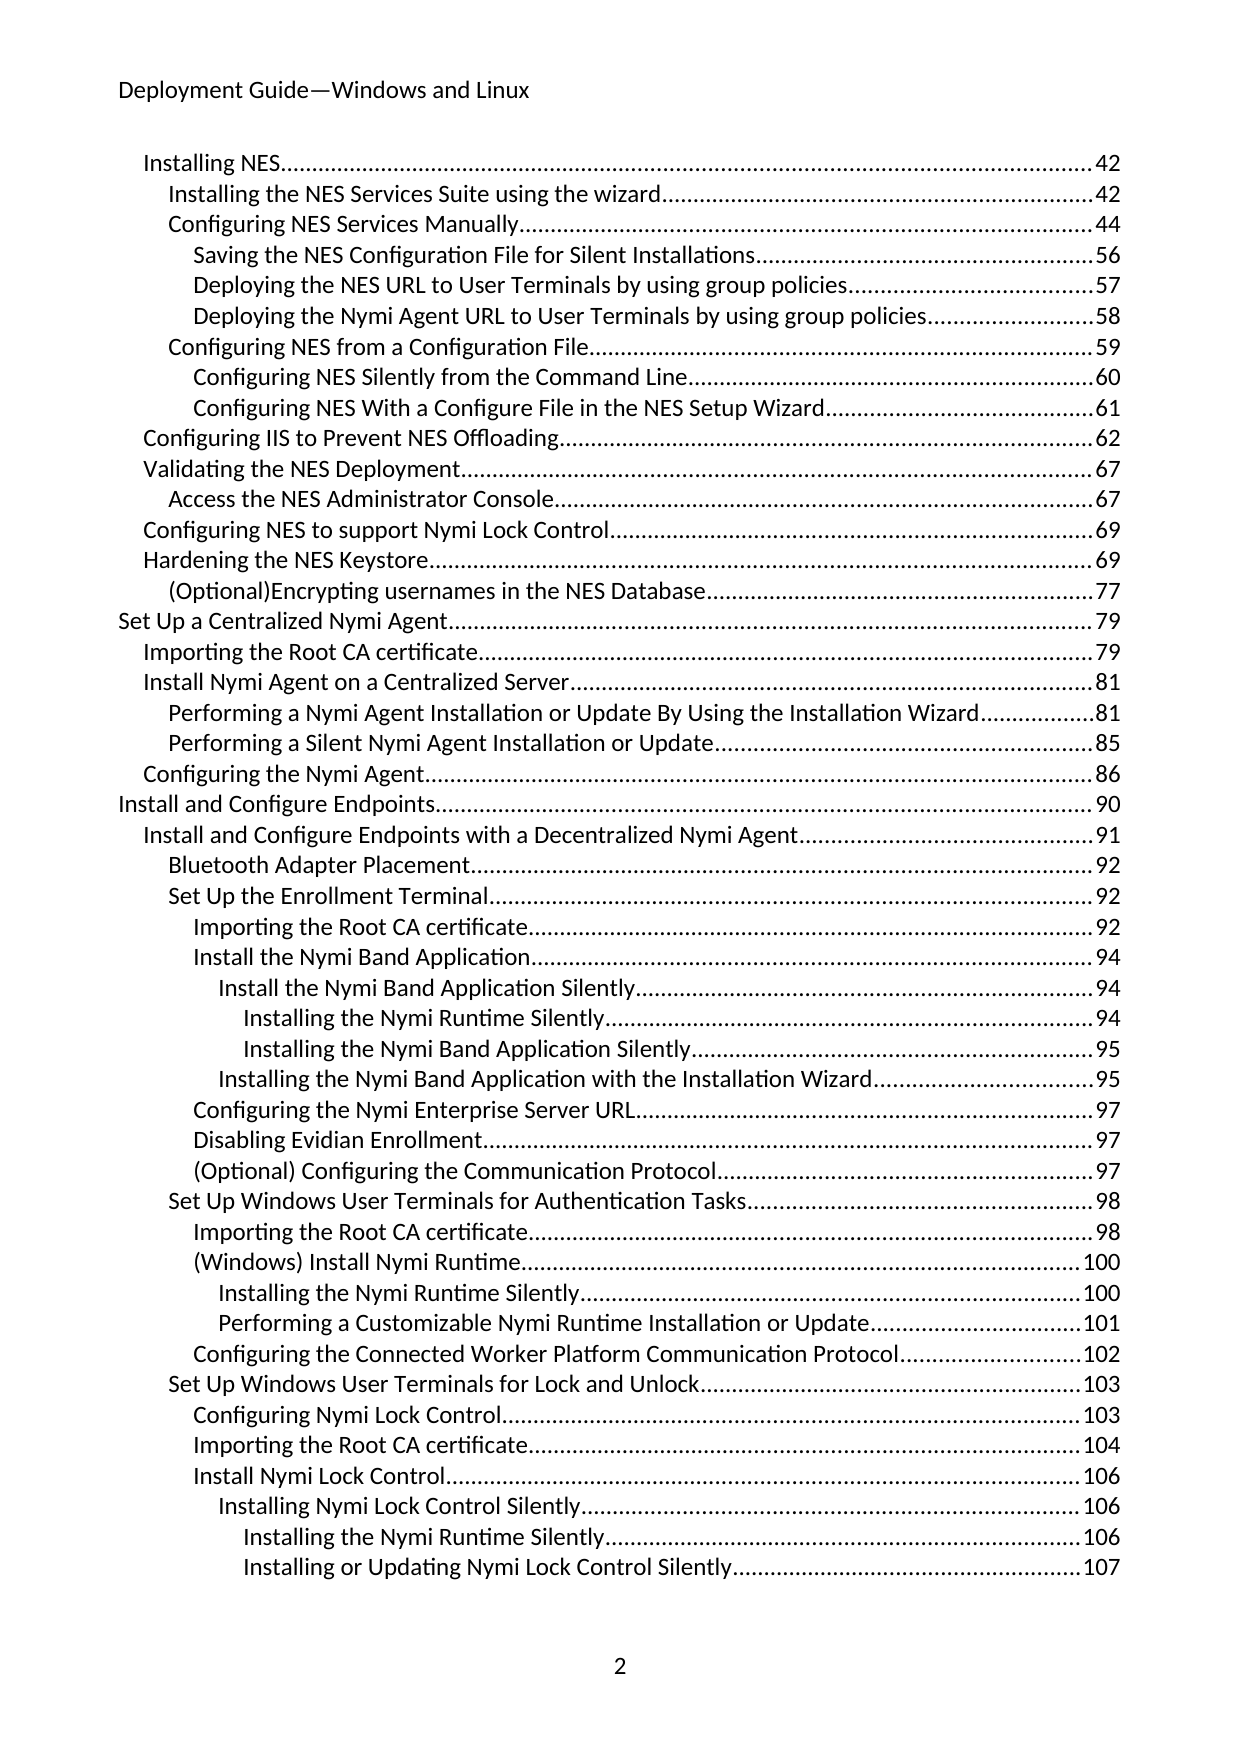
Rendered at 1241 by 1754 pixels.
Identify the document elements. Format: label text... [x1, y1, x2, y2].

text Set Up the Enrollment Terminal 92 [168, 880, 1122, 911]
text Install and Configure Endpoints with a Decentralized Nymi Agent 91 [143, 819, 1122, 849]
text Set Up a Centralized Nymi Agent 79 [118, 605, 1122, 636]
text Configuring NES to support Nymi Lock Control 69 [143, 514, 1122, 544]
text Importing the Root CA certificate 92 [193, 911, 1122, 941]
text Performing a Customizable Nymi Runtime Installation or Update 101 [218, 1307, 1122, 1338]
text Installing the Nymi Band Application Silently 95 [243, 1033, 1122, 1063]
text Install Nymi Agent on a Centralized Server 81 [143, 666, 1122, 697]
text Configuring NES from a Configuration File 59 [168, 331, 1122, 361]
text Installing Nymi Lock Control Silently 106 [218, 1491, 1122, 1521]
text Configuring the Connected Worker Platform Communication Protocol 102 [193, 1338, 1122, 1368]
text (Optional) Configuring the Communication Protocol 97 [193, 1155, 1122, 1185]
text Deploying the NES URL to User Terminals by using group policies 57 [193, 270, 1122, 300]
text Installing or Updating Nymi Lock Control Silently 107 [243, 1552, 1122, 1582]
text Configuring NES Silently from the Command Line 60 [193, 361, 1122, 392]
text Configuring Nymi Lock Control 103 [193, 1399, 1122, 1429]
text (Windows) Install Nymi Runtime 100 [193, 1246, 1122, 1277]
text Importing the Root CA certificate 104 [193, 1429, 1122, 1460]
text Importing the Root CA certificate 98 [193, 1216, 1122, 1246]
text Installing the Nymi Runtime Silently 106 [243, 1521, 1122, 1552]
text Deploying the Nymi Agent URL to User Terminals by using group policies 58 [193, 300, 1122, 331]
text Disabling Evidian Enrollment 97 [193, 1124, 1122, 1155]
text Install the Nymi Band Application Silently 94 [218, 972, 1122, 1002]
text Configuring NES Services Manually 44 [168, 209, 1122, 239]
text Bluetooth Adapter Placement 92 [168, 849, 1122, 880]
text Configuring the Nymi Enterprise Server URL 97 [193, 1094, 1122, 1124]
text Install Nymi Lock Control 106 [193, 1460, 1122, 1491]
text Configuring IIS to Prevent NES Offloading 62 [143, 422, 1122, 453]
text Set Up Windows User Terminals for Lock and Unlock 103 [168, 1368, 1122, 1399]
text Install the Nymi Band Application 94 [193, 941, 1122, 972]
text Installing the Nymi Runtime Silently 94 [243, 1002, 1122, 1033]
text Performing a Silent Nymi Agent Installation or Update 85 [168, 727, 1122, 758]
text (Optional)Encrypting usernames in the NES Database 77 [168, 575, 1122, 605]
text Access the NES Administrator Console 67 [168, 483, 1122, 514]
text Saving the NES Configuration File for Silent Installations 56 [193, 239, 1122, 270]
text Configuring NES With a Configure File in the NES Setup Wizard 61 [193, 392, 1122, 422]
text Set Up Windows User Terminals for Authentication Tasks 98 [168, 1185, 1122, 1216]
text Installing the Nymi Runtime Silently 100 [218, 1277, 1122, 1307]
text Performing a Nymi Agent Installation or Update By Using the Installation Wizard 81 [168, 697, 1122, 727]
text Installing the NES Services Suite using the wizard 42 [168, 178, 1122, 209]
text Validating the NES Deployment 67 [143, 453, 1122, 483]
text Importing the Root CA certificate 79 [143, 636, 1122, 666]
text Hardening the NES Keystore 69 [143, 544, 1122, 575]
text Installing NES 42 [143, 148, 1122, 178]
text Configuring the Nymi Agent 86 [143, 758, 1122, 788]
text Installing the Nymi Band Application with the Installation Wizard 95 [218, 1063, 1122, 1094]
text Install and Configure Endpoints 90 [118, 788, 1122, 819]
